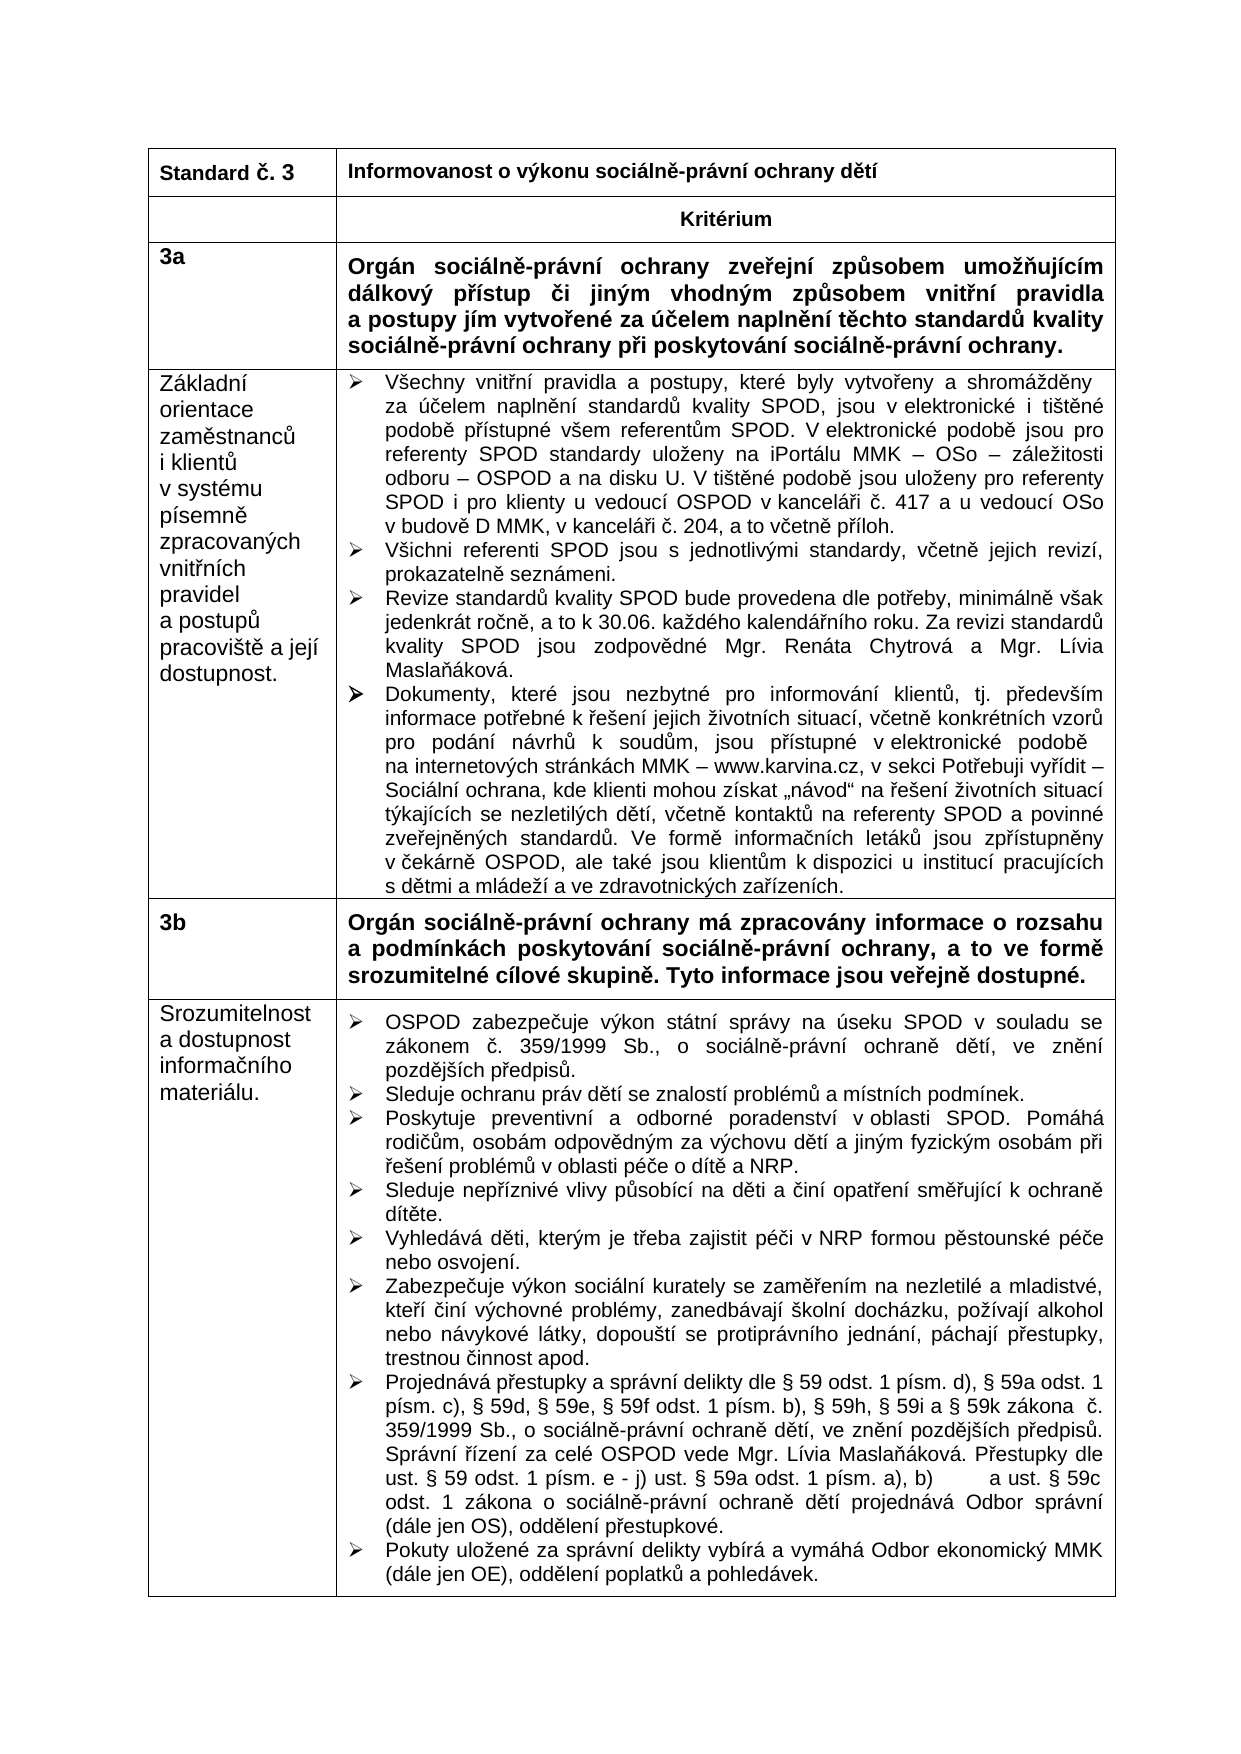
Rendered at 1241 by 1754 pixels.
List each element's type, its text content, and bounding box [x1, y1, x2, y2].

table_cell Kritérium [337, 197, 1115, 242]
table_cell Všechny vnitřní pravidla a postupy, které byly vytvořeny a shromážděny za účelem naplnění standardů kvality SPOD, jsou v elektronické i tištěné podobě přístupné všem referentům SPOD. V elektronické podobě jsou pro referenty SPOD standardy uloženy na iPortálu MMK – OSo – záležitosti odboru – OSPOD a na disku U. V tištěné podobě jsou uloženy pro referenty SPOD i pro klienty u vedoucí OSPOD v kanceláři č. 417 a u vedoucí OSo v budově D MMK, v kanceláři č. 204, a to včetně příloh. Všichni referenti SPOD jsou s jednotlivými standardy, včetně jejich revizí, prokazatelně seznámeni. Revize standardů kvality SPOD bude provedena dle potřeby, minimálně však jedenkrát ročně, a to k 30.06. každého kalendářního roku. Za revizi standardů kvality SPOD jsou zodpovědné Mgr. Renáta Chytrová a Mgr. Lívia Maslaňáková. Dokumenty, které jsou nezbytné pro informování klientů, tj. především informace potřebné k řešení jejich životních situací, včetně konkrétních vzorů pro podání návrhů k soudům, jsou přístupné v elektronické podobě na internetových stránkách MMK – www.karvina.cz, v sekci Potřebuji vyřídit – Sociální ochrana, kde klienti mohou získat „návod“ na řešení životních situací týkajících se nezletilých dětí, včetně kontaktů na referenty SPOD a povinné zveřejněných standardů. Ve formě informačních letáků jsou zpřístupněny v čekárně OSPOD, ale také jsou klientům k dispozici u institucí pracujících s dětmi a mládeží a ve zdravotnických zařízeních. [337, 370, 1115, 897]
table_cell 3a [149, 243, 336, 369]
table_header Informovanost o výkonu sociálně-právní ochrany dětí [337, 149, 1115, 196]
table_cell Orgán sociálně-právní ochrany má zpracovány informace o rozsahu a podmínkách poskytování sociálně-právní ochrany, a to ve formě srozumitelné cílové skupině. Tyto informace jsou veřejně dostupné. [337, 899, 1115, 998]
table_cell 3b [149, 899, 336, 998]
table_header Standard č. 3 [149, 149, 336, 196]
table_cell Orgán sociálně-právní ochrany zveřejní způsobem umožňujícím dálkový přístup či jiným vhodným způsobem vnitřní pravidla a postupy jím vytvořené za účelem naplnění těchto standardů kvality sociálně-právní ochrany při poskytování sociálně-právní ochrany. [337, 243, 1115, 369]
table_cell [149, 197, 336, 242]
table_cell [337, 1000, 1115, 1596]
table_cell Základní orientace zaměstnanců i klientů v systému písemně zpracovaných vnitřních pravidel a postupů pracoviště a její dostupnost. [149, 370, 336, 897]
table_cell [149, 1000, 336, 1596]
